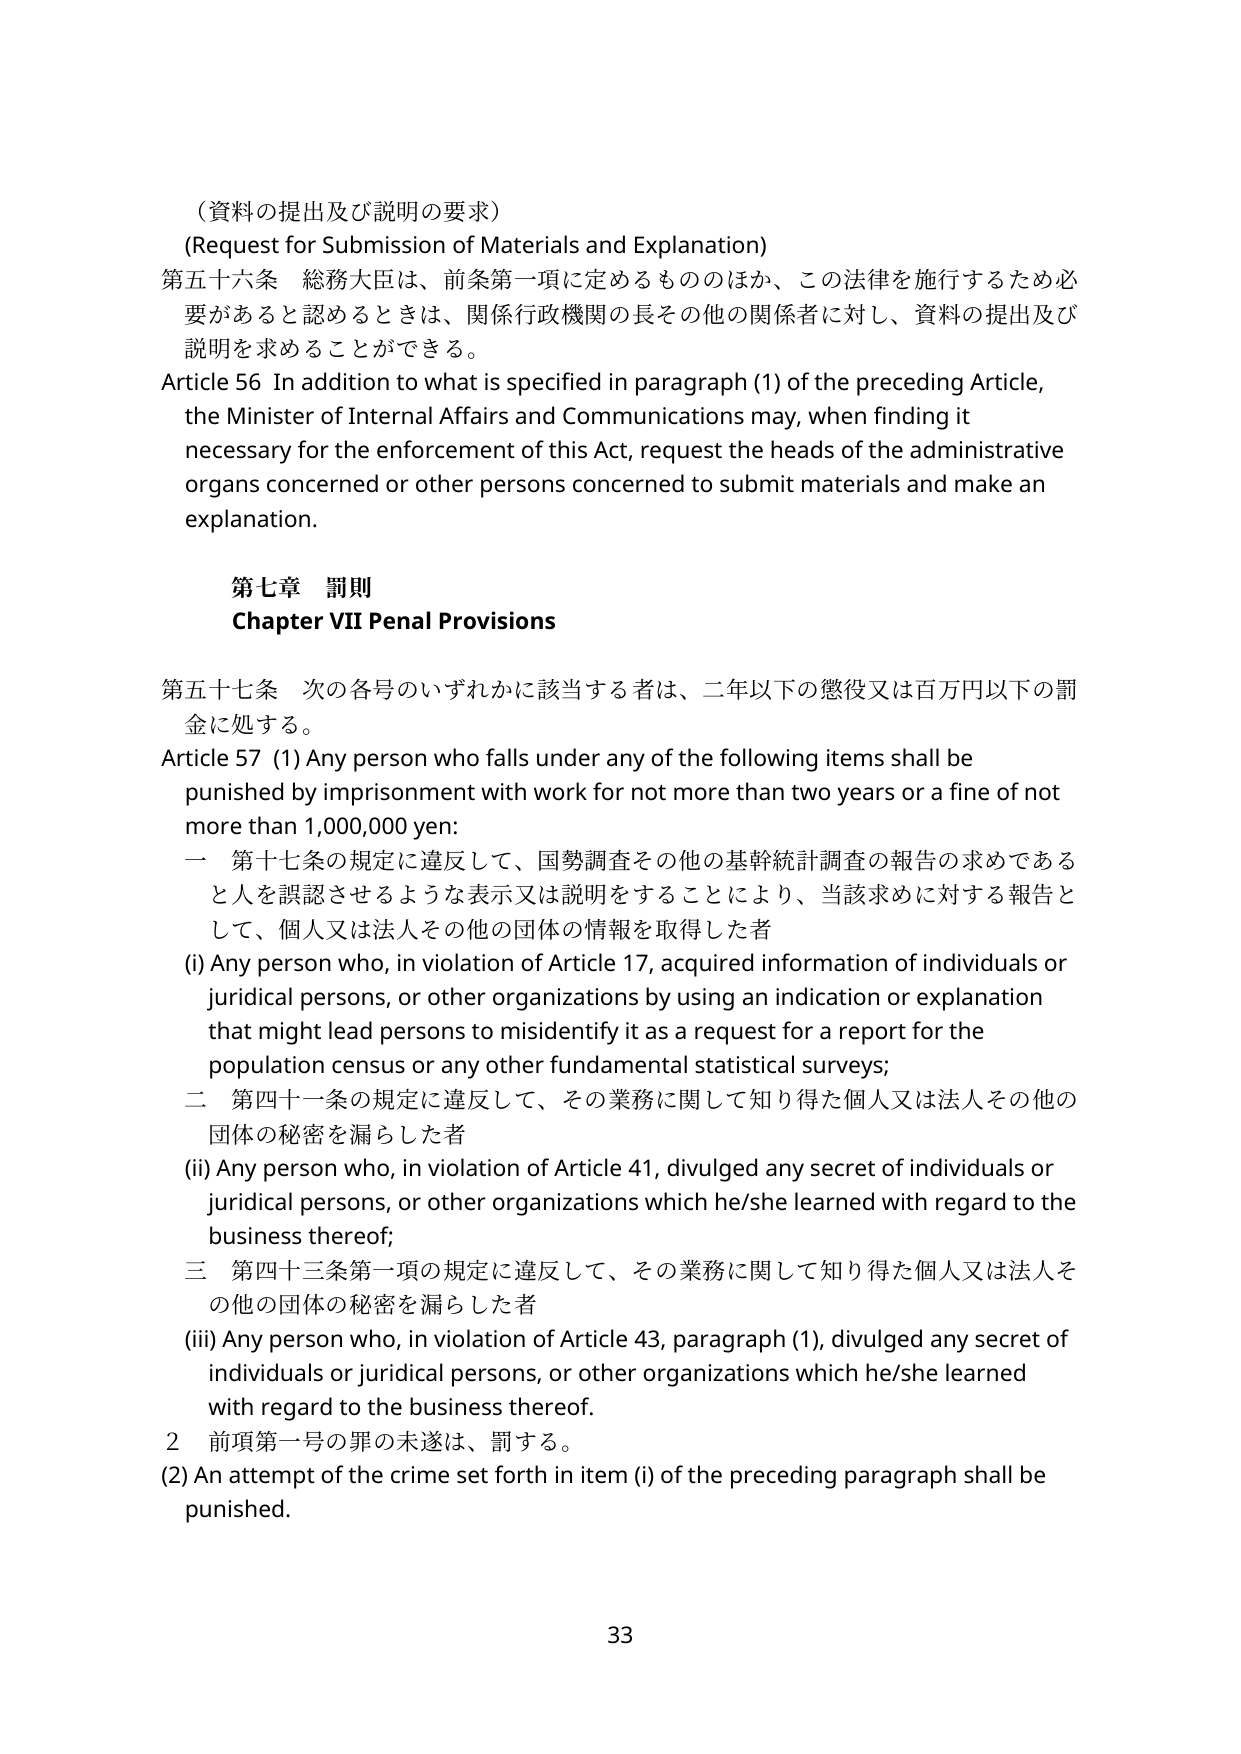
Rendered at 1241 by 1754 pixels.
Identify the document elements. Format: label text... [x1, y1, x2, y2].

text 第七章 罰則 [230, 569, 1079, 604]
text 第五十七条 次の各号のいずれかに該当する者は、二年以下の懲役又は百万円以下の罰金に処する。 [161, 672, 1079, 740]
text Article 56 In addition to what is specified in paragraph (1) of the preceding Article, the Minister of Internal Affairs and Communications may, when finding it necessary for the enforcement of this Act, request the heads of the administrative organs concerned or other persons concerned to submit materials and make an explanation. [161, 364, 1079, 535]
text (i) Any person who, in violation of Article 17, acquired information of individuals or juridical persons, or other organizations by using an indication or explanation that might lead persons to misidentify it as a request for a report for the population census or any other fundamental statistical surveys; [184, 945, 1079, 1082]
text Chapter VII Penal Provisions [230, 604, 1079, 638]
text (2) An attempt of the crime set forth in item (i) of the preceding paragraph shall be punished. [161, 1458, 1079, 1526]
text Article 57 (1) Any person who falls under any of the following items shall be punished by imprisonment with work for not more than two years or a fine of not more than 1,000,000 yen: [161, 740, 1079, 843]
text （資料の提出及び説明の要求） [184, 194, 1079, 228]
text 三 第四十三条第一項の規定に違反して、その業務に関して知り得た個人又は法人その他の団体の秘密を漏らした者 [184, 1253, 1079, 1321]
text ２ 前項第一号の罪の未遂は、罰する。 [161, 1424, 1079, 1458]
text (Request for Submission of Materials and Explanation) [184, 228, 1079, 262]
text 第五十六条 総務大臣は、前条第一項に定めるもののほか、この法律を施行するため必要があると認めるときは、関係行政機関の長その他の関係者に対し、資料の提出及び説明を求めることができる。 [161, 262, 1079, 364]
text 二 第四十一条の規定に違反して、その業務に関して知り得た個人又は法人その他の団体の秘密を漏らした者 [184, 1082, 1079, 1150]
text 一 第十七条の規定に違反して、国勢調査その他の基幹統計調査の報告の求めであると人を誤認させるような表示又は説明をすることにより、当該求めに対する報告として、個人又は法人その他の団体の情報を取得した者 [184, 843, 1079, 945]
text (ii) Any person who, in violation of Article 41, divulged any secret of individuals or juridical persons, or other organizations which he/she learned with regard to the business thereof; [184, 1150, 1079, 1253]
text (iii) Any person who, in violation of Article 43, paragraph (1), divulged any secret of individuals or juridical persons, or other organizations which he/she learned with regard to the business thereof. [184, 1321, 1079, 1424]
